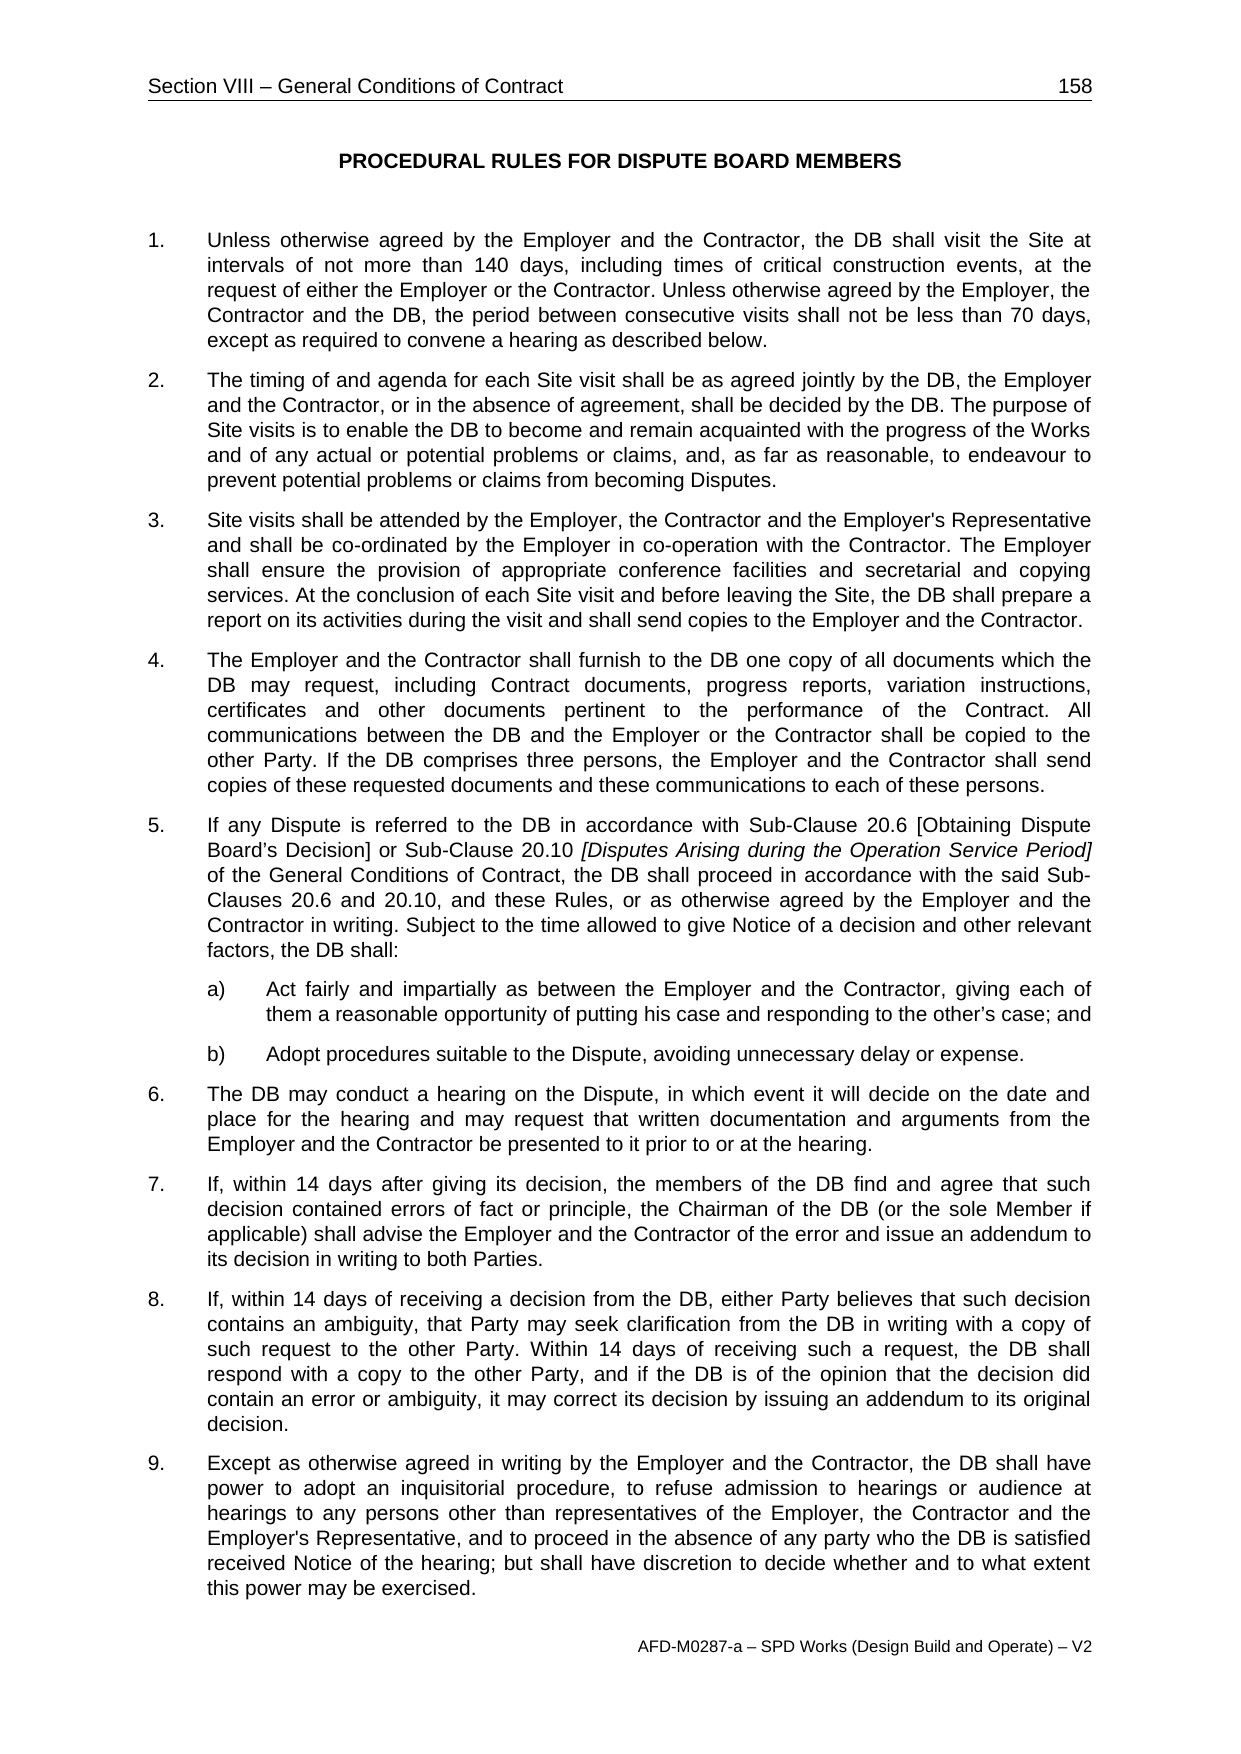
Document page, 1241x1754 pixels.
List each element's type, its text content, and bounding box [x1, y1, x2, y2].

list Adopt procedures suitable to the Dispute, avoiding unnecessary delay or expense. [207, 1041, 1092, 1066]
list The DB may conduct a hearing on the Dispute, in which event it will decide on the date and place for the hearing and may request that written documentation and arguments from the Employer and the Contractor be presented to it prior to or at the hearing. [148, 1081, 1092, 1156]
list The Employer and the Contractor shall furnish to the DB one copy of all documents which the DB may request, including Contract documents, progress reports, variation instructions, certificates and other documents pertinent to the performance of the Contract. All communications between the DB and the Employer or the Contractor shall be copied to the other Party. If the DB comprises three persons, the Employer and the Contractor shall send copies of these requested documents and these communications to each of these persons. [148, 647, 1092, 797]
text PROCEDURAL RULES FOR DISPUTE BOARD MEMBERS [148, 148, 1092, 173]
list The timing of and agenda for each Site visit shall be as agreed jointly by the DB, the Employer and the Contractor, or in the absence of agreement, shall be decided by the DB. The purpose of Site visits is to enable the DB to become and remain acquainted with the progress of the Works and of any actual or potential problems or claims, and, as far as reasonable, to endeavour to prevent potential problems or claims from becoming Disputes. [148, 367, 1092, 492]
list If any Dispute is referred to the DB in accordance with Sub-Clause 20.6 [Obtaining Dispute Board’s Decision] or Sub-Clause 20.10 [Disputes Arising during the Operation Service Period] of the General Conditions of Contract, the DB shall proceed in accordance with the said Sub-Clauses 20.6 and 20.10, and these Rules, or as otherwise agreed by the Employer and the Contractor in writing. Subject to the time allowed to give Notice of a decision and other relevant factors, the DB shall: [148, 811, 1092, 961]
list If, within 14 days after giving its decision, the members of the DB find and agree that such decision contained errors of fact or principle, the Chairman of the DB (or the sole Member if applicable) shall advise the Employer and the Contractor of the error and issue an addendum to its decision in writing to both Parties. [148, 1171, 1092, 1271]
list Site visits shall be attended by the Employer, the Contractor and the Employer's Representative and shall be co-ordinated by the Employer in co-operation with the Contractor. The Employer shall ensure the provision of appropriate conference facilities and secretarial and copying services. At the conclusion of each Site visit and before leaving the Site, the DB shall prepare a report on its activities during the visit and shall send copies to the Employer and the Contractor. [148, 507, 1092, 632]
list Act fairly and impartially as between the Employer and the Contractor, giving each of them a reasonable opportunity of putting his case and responding to the other’s case; and [207, 976, 1092, 1026]
list If, within 14 days of receiving a decision from the DB, either Party believes that such decision contains an ambiguity, that Party may seek clarification from the DB in writing with a copy of such request to the other Party. Within 14 days of receiving such a request, the DB shall respond with a copy to the other Party, and if the DB is of the opinion that the decision did contain an error or ambiguity, it may correct its decision by issuing an addendum to its original decision. [148, 1285, 1092, 1435]
list Unless otherwise agreed by the Employer and the Contractor, the DB shall visit the Site at intervals of not more than 140 days, including times of critical construction events, at the request of either the Employer or the Contractor. Unless otherwise agreed by the Employer, the Contractor and the DB, the period between consecutive visits shall not be less than 70 days, except as required to convene a hearing as described below. [148, 227, 1092, 352]
list Except as otherwise agreed in writing by the Employer and the Contractor, the DB shall have power to adopt an inquisitorial procedure, to refuse admission to hearings or audience at hearings to any persons other than representatives of the Employer, the Contractor and the Employer's Representative, and to proceed in the absence of any party who the DB is satisfied received Notice of the hearing; but shall have discretion to decide whether and to what extent this power may be exercised. [148, 1450, 1092, 1600]
